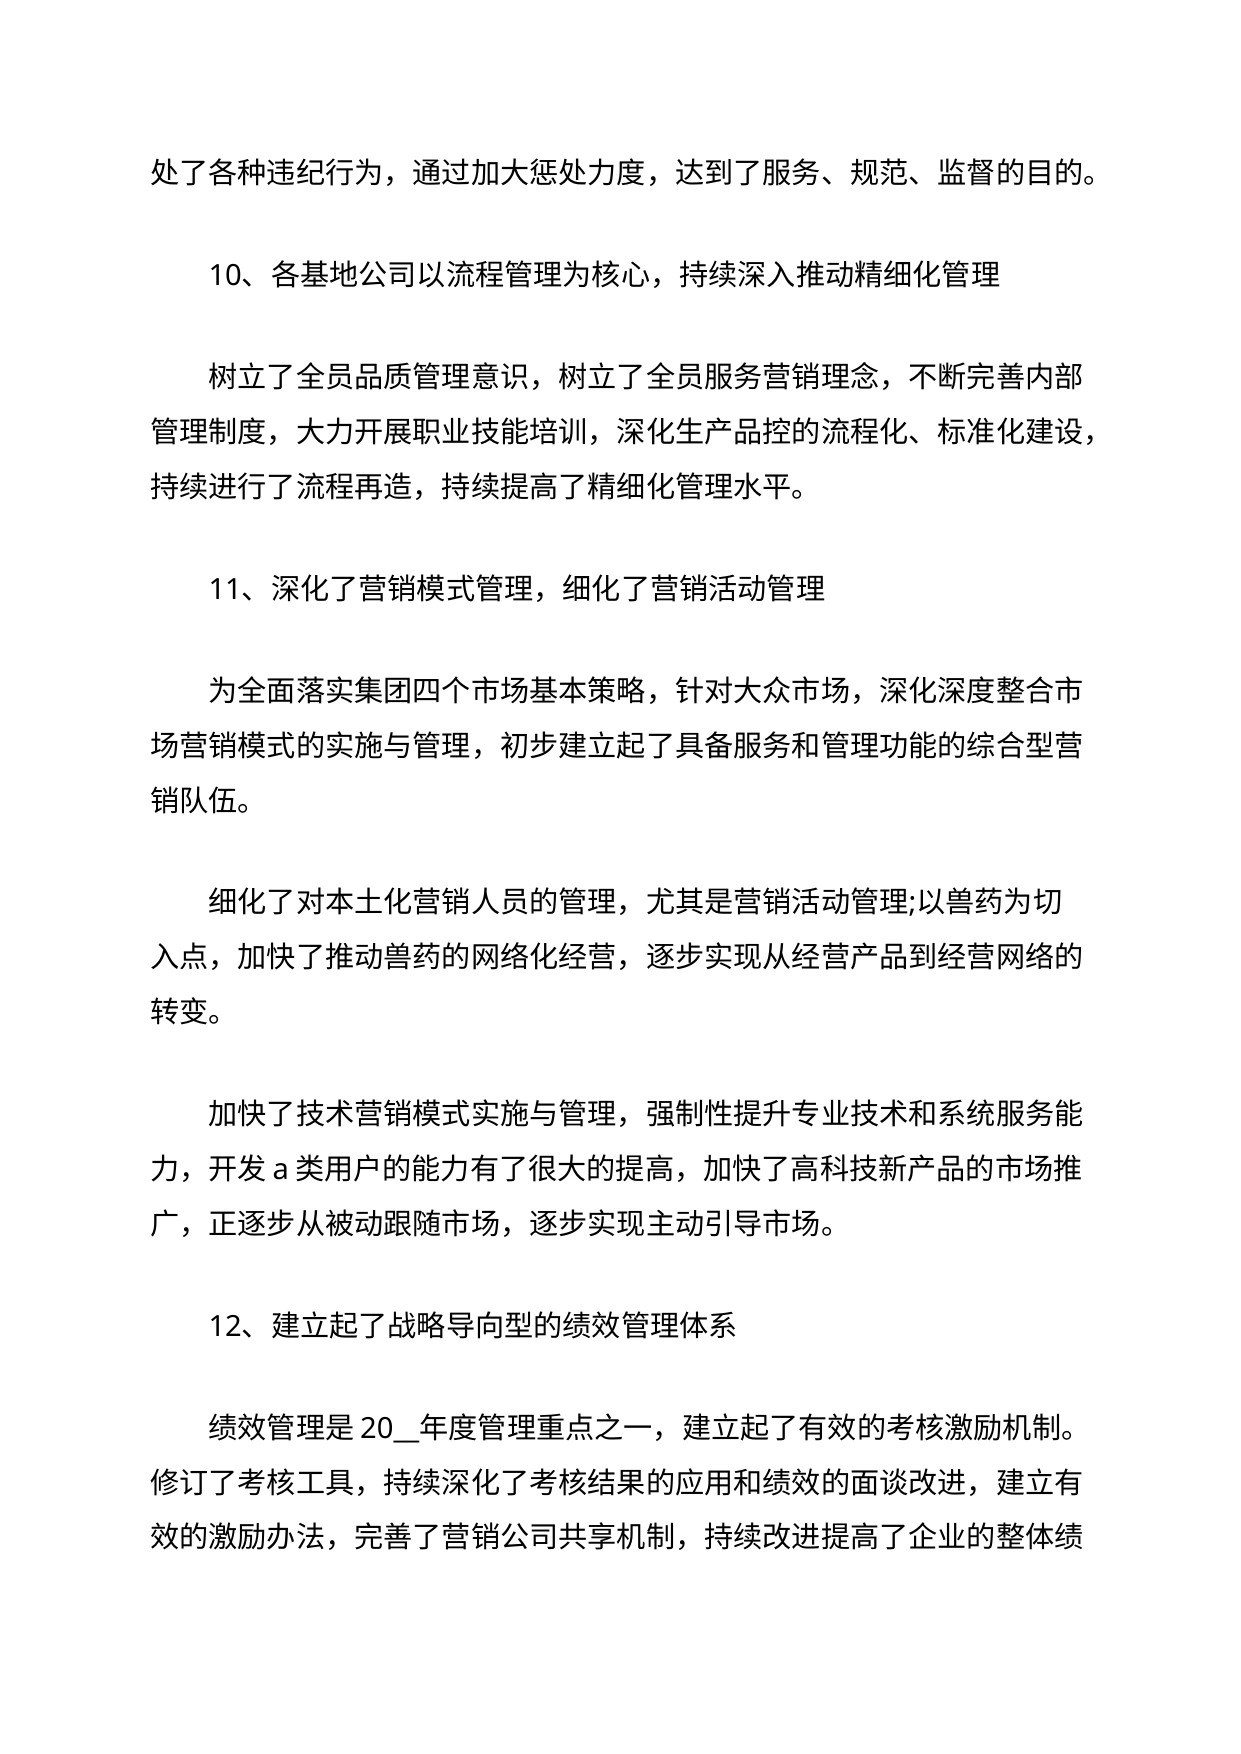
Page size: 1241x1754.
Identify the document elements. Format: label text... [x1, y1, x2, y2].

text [150, 150, 1090, 192]
text 树立了全员品质管理意识，树立了全员服务营销理念，不断完善内部管理制度，大力开展职业技能培训，深化生产品控的流程化、标准化建设，持续进行了流程再造，持续提高了精细化管理水平。 [150, 354, 1090, 506]
text 11、深化了营销模式管理，细化了营销活动管理 [150, 565, 1090, 608]
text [150, 1404, 1090, 1556]
text 10、各基地公司以流程管理为核心，持续深入推动精细化管理 [150, 252, 1090, 294]
text 加快了技术营销模式实施与管理，强制性提升专业技术和系统服务能力，开发a类用户的能力有了很大的提高，加快了高科技新产品的市场推广，正逐步从被动跟随市场，逐步实现主动引导市场。 [150, 1091, 1090, 1243]
text 细化了对本土化营销人员的管理，尤其是营销活动管理;以兽药为切入点，加快了推动兽药的网络化经营，逐步实现从经营产品到经营网络的转变。 [150, 879, 1090, 1031]
text 为全面落实集团四个市场基本策略，针对大众市场，深化深度整合市场营销模式的实施与管理，初步建立起了具备服务和管理功能的综合型营销队伍。 [150, 667, 1090, 819]
text 12、建立起了战略导向型的绩效管理体系 [150, 1302, 1090, 1344]
